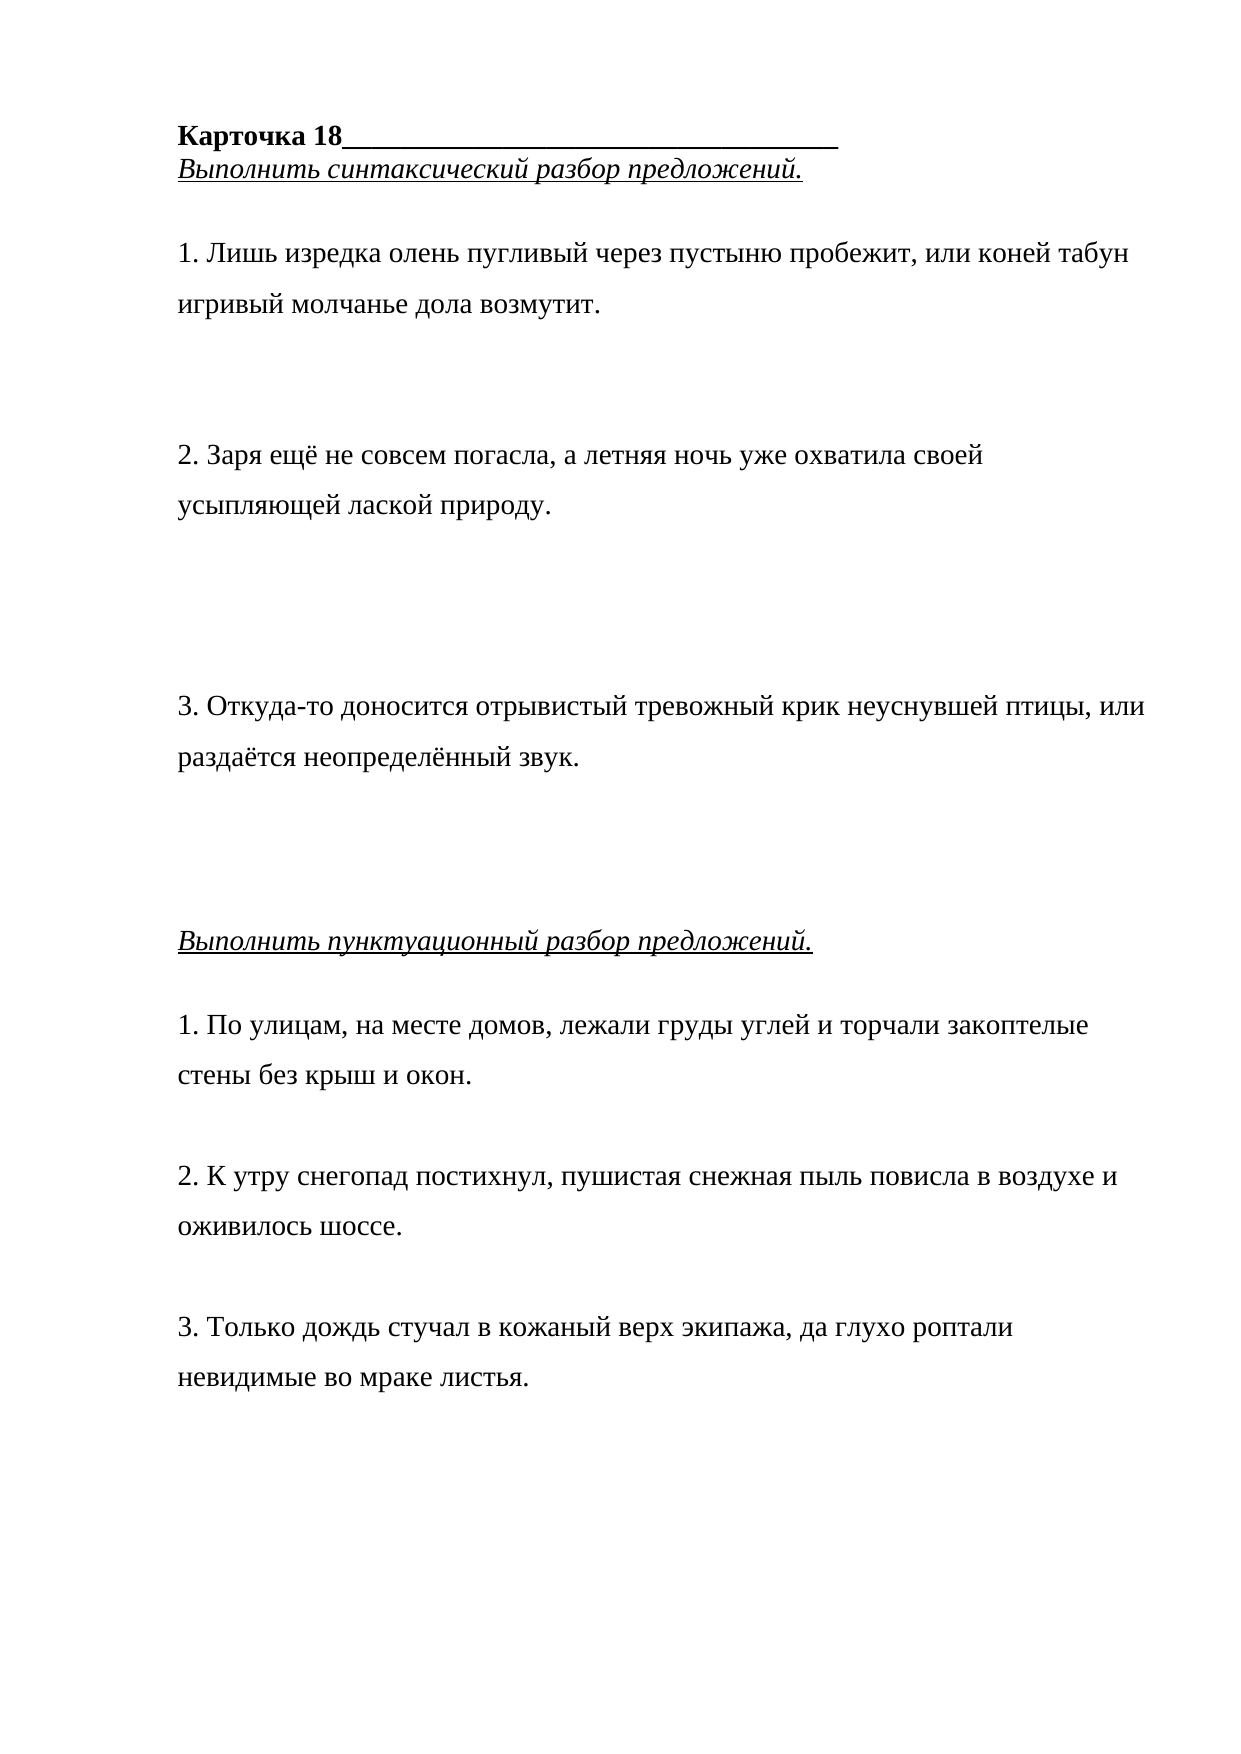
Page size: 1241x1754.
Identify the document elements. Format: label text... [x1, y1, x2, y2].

text 2. К утру снегопад постихнул, пушистая снежная пыль повисла в воздухе и оживилось шоссе. [177, 1158, 1152, 1242]
text 3. Только дождь стучал в кожаный верх экипажа, да глухо роптали невидимые во мраке листья. [177, 1309, 1152, 1393]
text Выполнить синтаксический разбор предложений. [177, 152, 1152, 185]
text Выполнить пунктуационный разбор предложений. [177, 923, 1152, 957]
text 2. Заря ещё не совсем погасла, а летняя ночь уже охватила своей усыпляющей лаской природу. [177, 437, 1152, 521]
text 1. По улицам, на месте домов, лежали груды углей и торчали закоптелые стены без крыш и окон. [177, 1007, 1152, 1091]
text 1. Лишь изредка олень пугливый через пустыню пробежит, или коней табун игривый молчанье дола возмутит. [177, 236, 1152, 319]
text Карточка 18__________________________________ [177, 118, 1152, 152]
text 3. Откуда-то доносится отрывистый тревожный крик неуснувшей птицы, или раздаётся неопределённый звук. [177, 688, 1152, 772]
